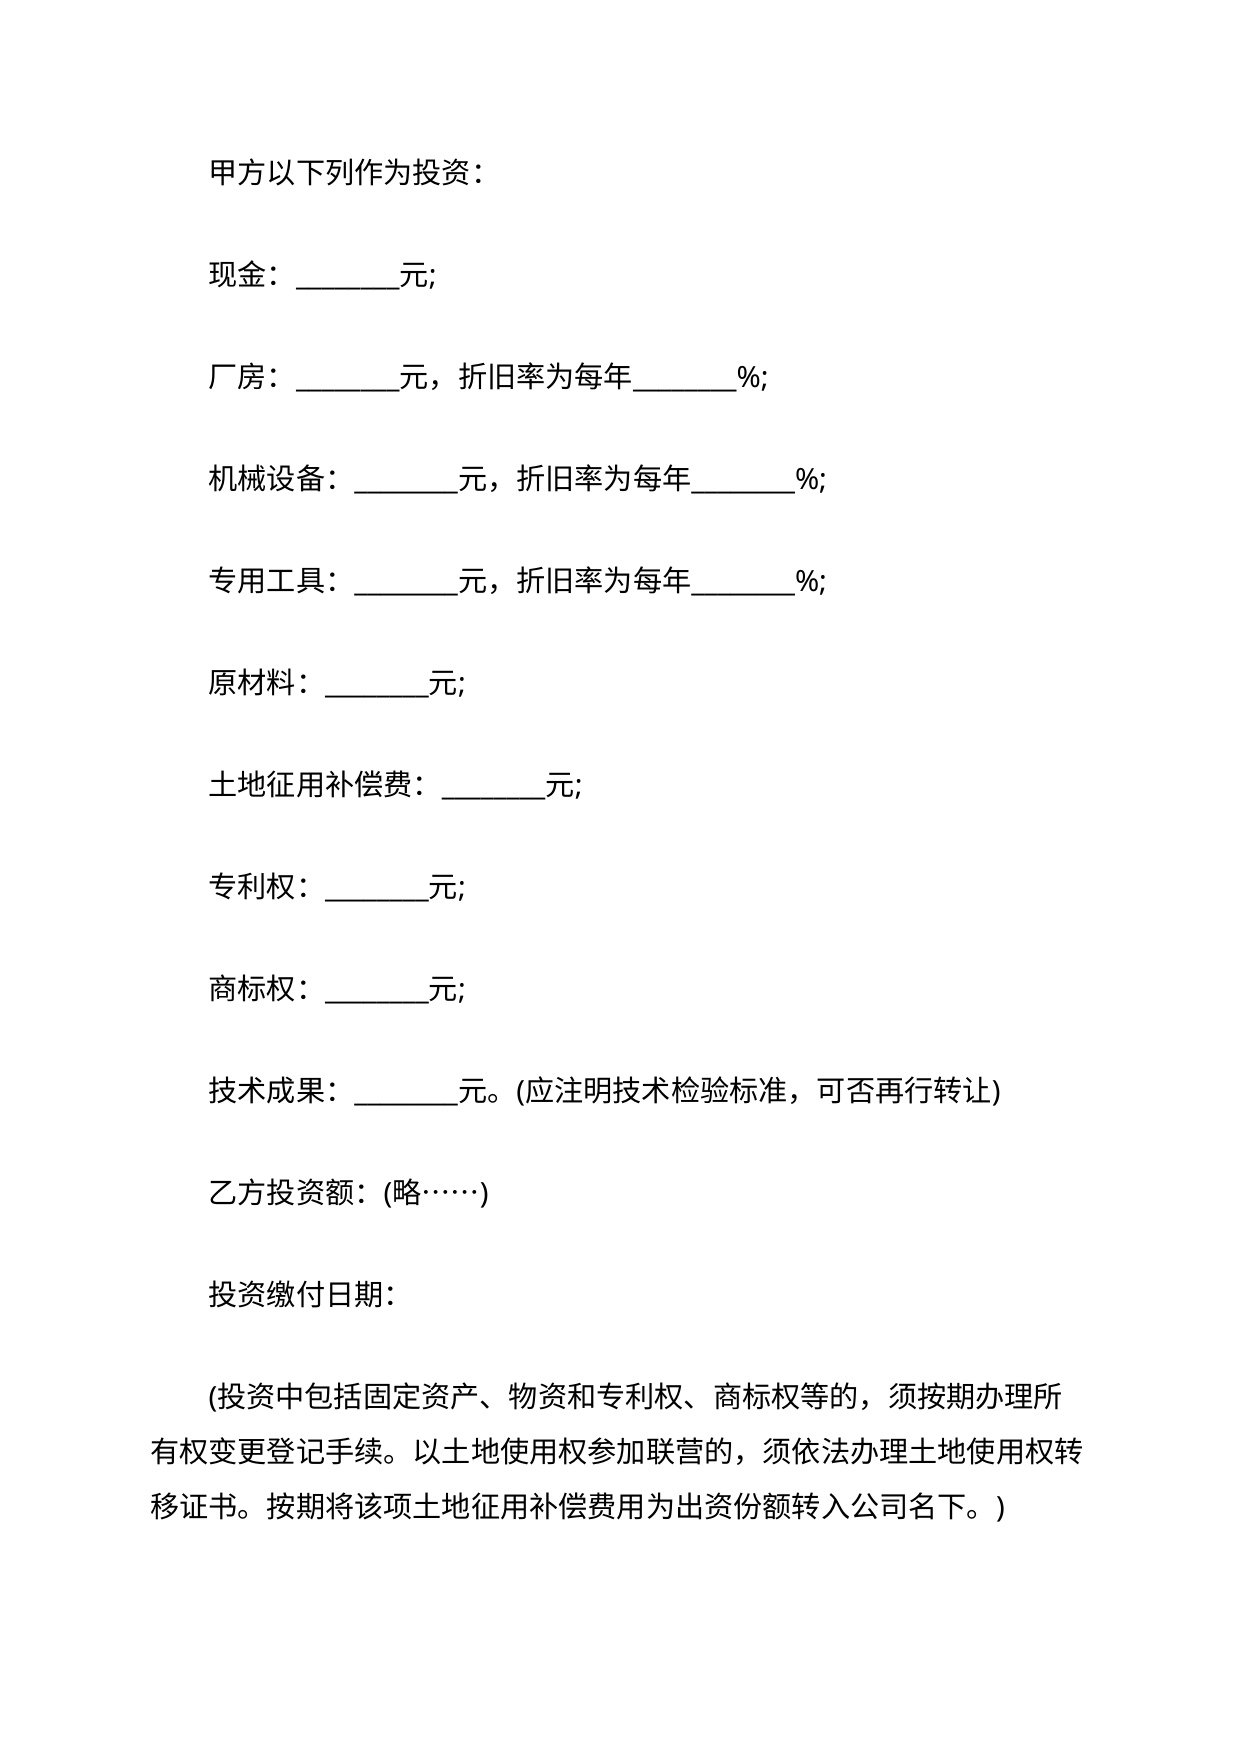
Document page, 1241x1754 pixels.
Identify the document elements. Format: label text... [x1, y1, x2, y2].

text 厂房：________元，折旧率为每年________%; [150, 354, 1090, 396]
text 原材料：________元; [150, 660, 1090, 702]
text 投资缴付日期： [150, 1272, 1090, 1314]
text 土地征用补偿费：________元; [150, 762, 1090, 804]
text 机械设备：________元，折旧率为每年________%; [150, 456, 1090, 498]
text 专利权：________元; [150, 864, 1090, 906]
text 技术成果：________元。(应注明技术检验标准，可否再行转让) [150, 1068, 1090, 1110]
text 乙方投资额：(略……) [150, 1169, 1090, 1212]
text 专用工具：________元，折旧率为每年________%; [150, 558, 1090, 600]
text 现金：________元; [150, 252, 1090, 294]
text 甲方以下列作为投资： [150, 150, 1090, 192]
text (投资中包括固定资产、物资和专利权、商标权等的，须按期办理所有权变更登记手续。以土地使用权参加联营的，须依法办理土地使用权转移证书。按期将该项土地征用补偿费用为出资份额转入公司名下。) [150, 1373, 1090, 1526]
text 商标权：________元; [150, 966, 1090, 1008]
